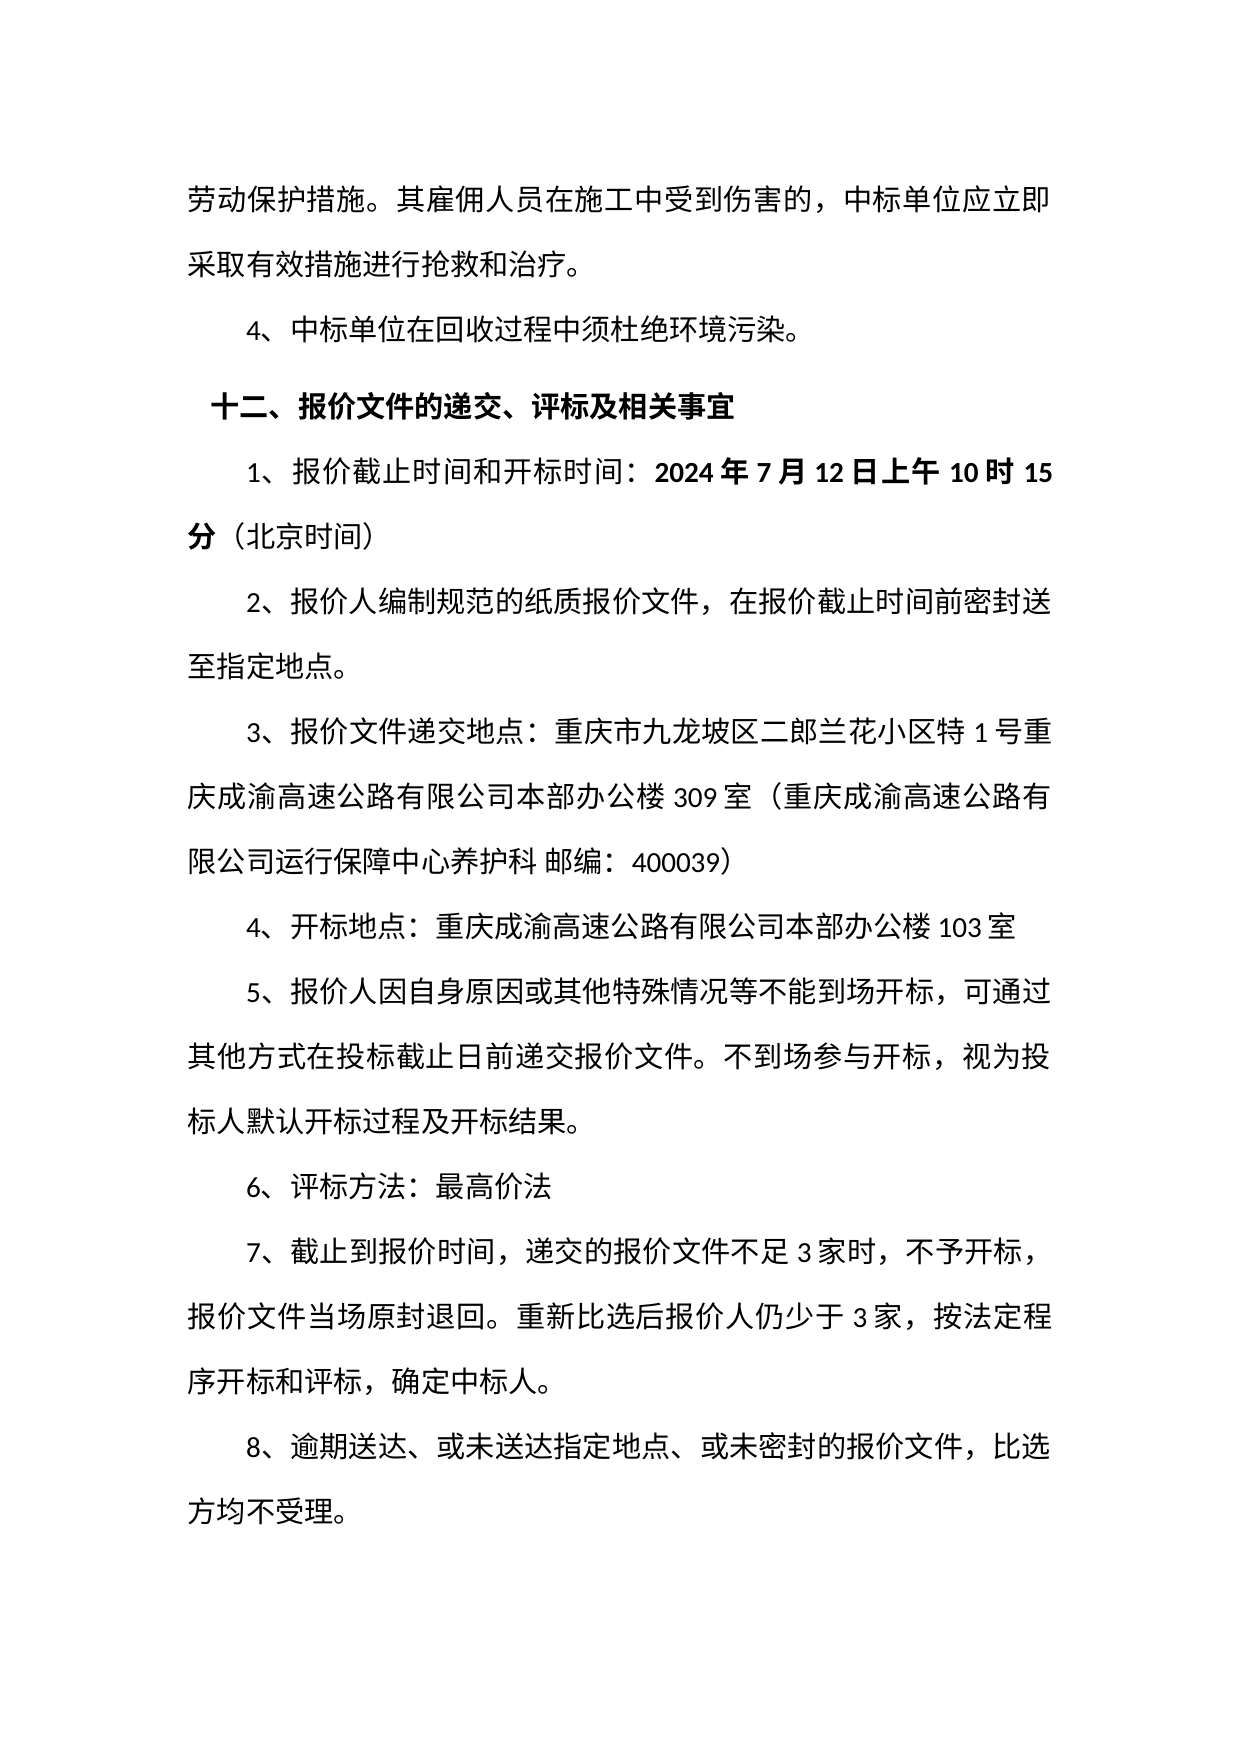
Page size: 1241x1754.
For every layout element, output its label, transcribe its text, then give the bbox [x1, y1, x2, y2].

list 4、开标地点：重庆成渝高速公路有限公司本部办公楼103室 [187, 892, 1053, 957]
list 1、报价截止时间和开标时间：2024年7月12日上午 10时 15 分（北京时间） [187, 437, 1053, 567]
list 7、截止到报价时间，递交的报价文件不足3家时，不予开标，报价文件当场原封退回。重新比选后报价人仍少于3家，按法定程序开标和评标，确定中标人。 [187, 1217, 1053, 1412]
list 3、报价文件递交地点：重庆市九龙坡区二郎兰花小区特1号重庆成渝高速公路有限公司本部办公楼309室（重庆成渝高速公路有限公司运行保障中心养护科 邮编：400039） [187, 697, 1053, 892]
list 8、逾期送达、或未送达指定地点、或未密封的报价文件，比选方均不受理。 [187, 1412, 1053, 1542]
list 5、报价人因自身原因或其他特殊情况等不能到场开标，可通过其他方式在投标截止日前递交报价文件。不到场参与开标，视为投标人默认开标过程及开标结果。 [187, 957, 1053, 1152]
subtitle 十二、报价文件的递交、评标及相关事宜 [187, 372, 1053, 437]
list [187, 165, 1053, 295]
list 6、评标方法：最高价法 [187, 1152, 1053, 1217]
list 4、中标单位在回收过程中须杜绝环境污染。 [187, 295, 1053, 360]
list 2、报价人编制规范的纸质报价文件，在报价截止时间前密封送至指定地点。 [187, 567, 1053, 697]
